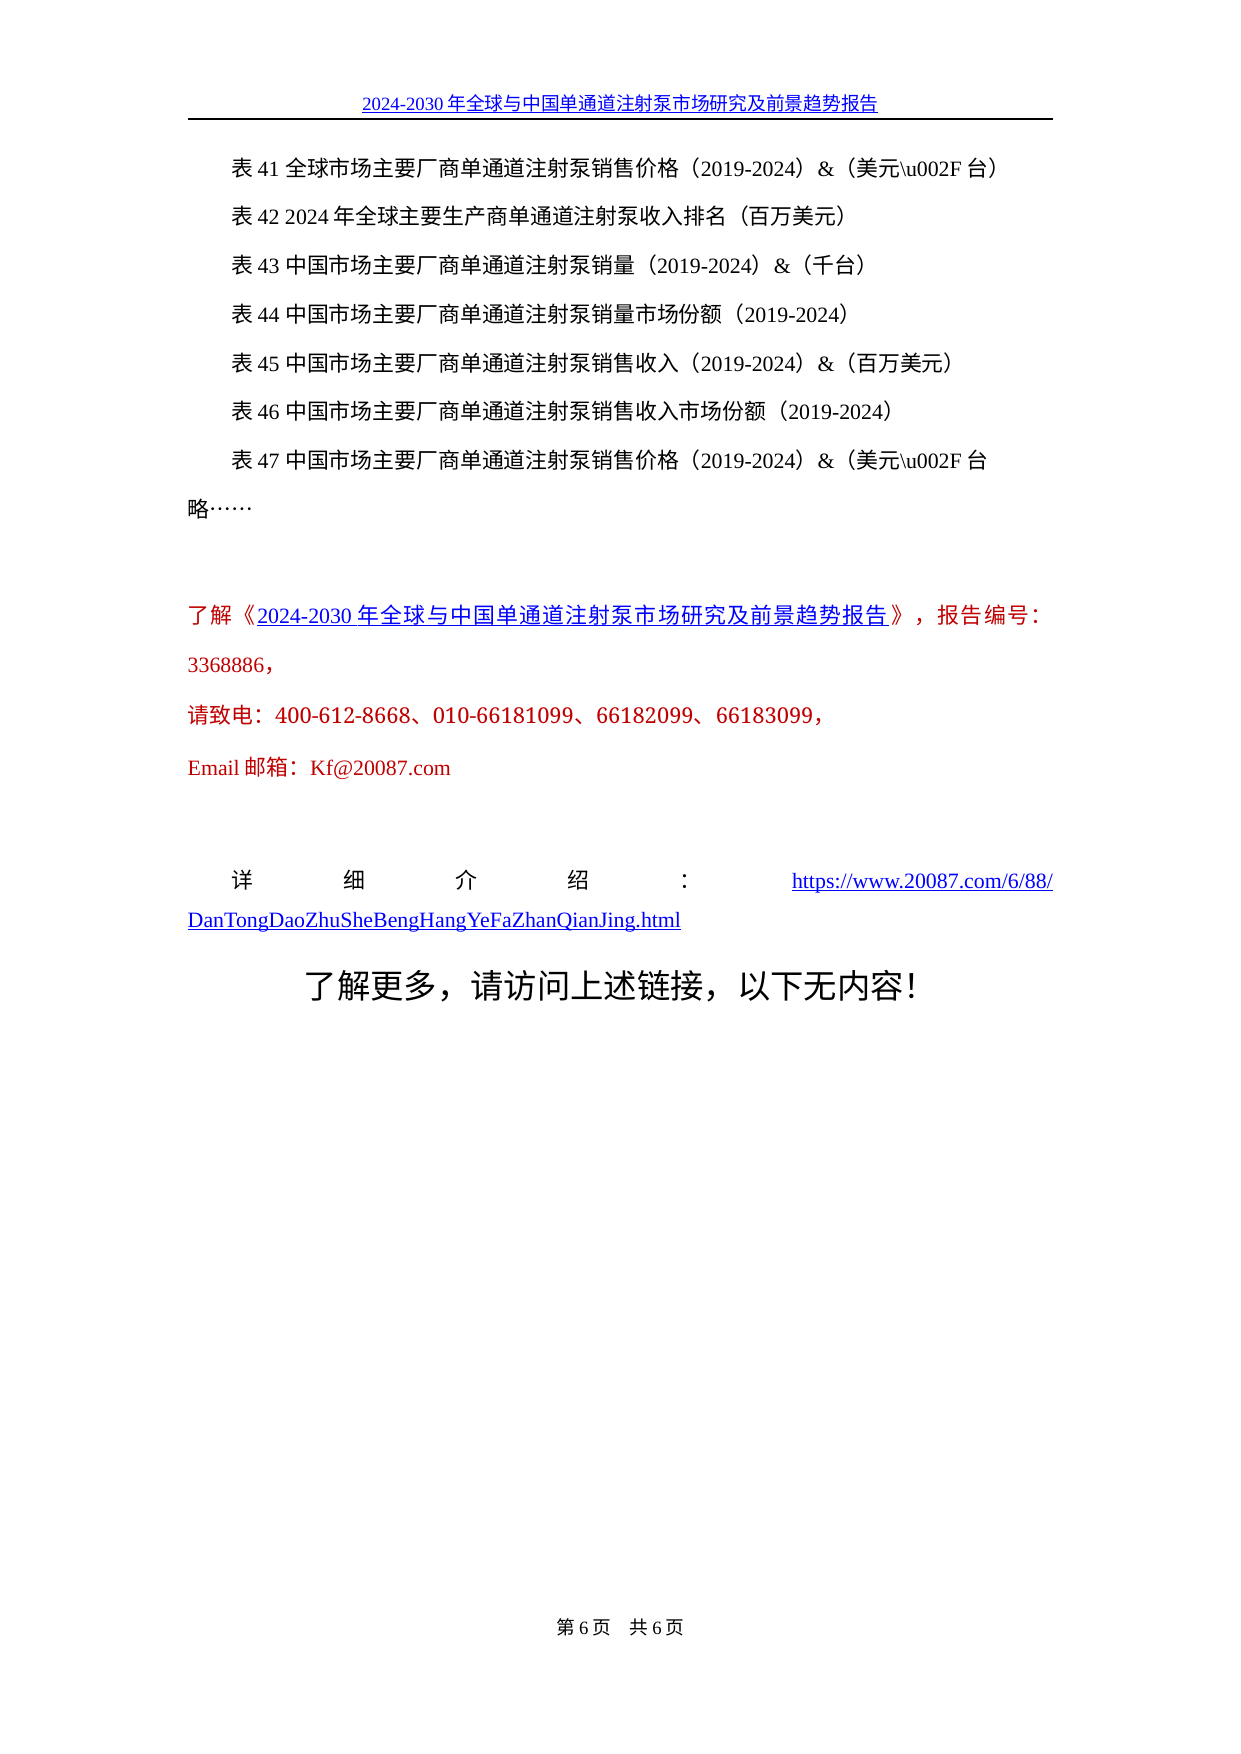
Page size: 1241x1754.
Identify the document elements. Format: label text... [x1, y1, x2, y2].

text 了解《2024-2030年全球与中国单通道注射泵市场研究及前景趋势报告》，报告编号：3368886， [187, 598, 1053, 679]
text 请致电：400-612-8668、010-66181099、66182099、66183099， [187, 698, 1053, 731]
title 了解更多，请访问上述链接，以下无内容！ [187, 952, 1053, 1017]
text 详细介绍：https://www.20087.com/6/88/DanTongDaoZhuSheBengHangYeFaZhanQianJing.html [187, 863, 1053, 936]
text Email邮箱：Kf@20087.com [187, 750, 1053, 782]
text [187, 150, 1053, 524]
